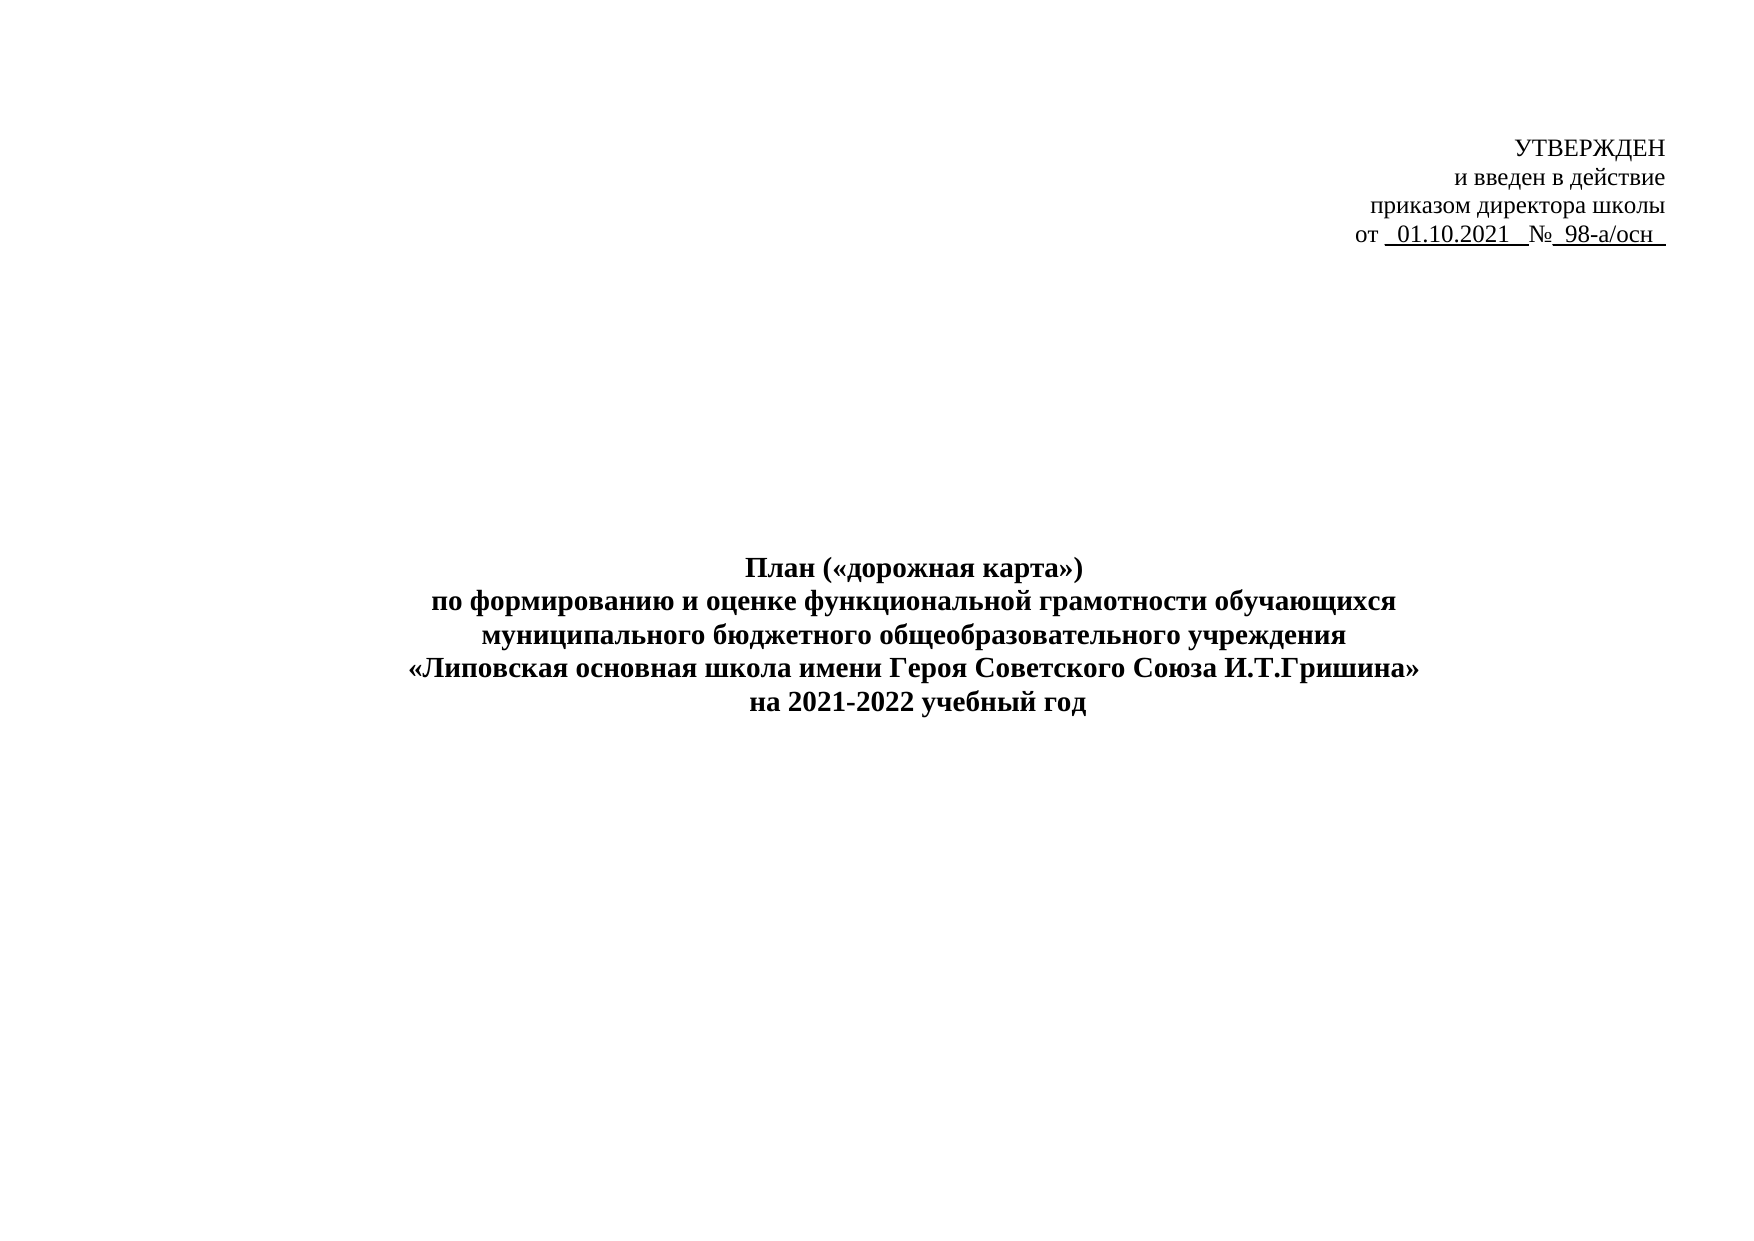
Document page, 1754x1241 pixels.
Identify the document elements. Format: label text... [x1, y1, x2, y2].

text муниципального бюджетного общеобразовательного учреждения [162, 617, 1665, 650]
text от _01.10.2021_ №_98-а/осн_ [192, 219, 1665, 248]
text «Липовская основная школа имени Героя Советского Союза И.Т.Гришина» [162, 650, 1665, 684]
text и введен в действие [192, 162, 1665, 190]
text приказом директора школы [192, 190, 1665, 219]
text УТВЕРЖДЕН [192, 133, 1665, 162]
text по формированию и оценке функциональной грамотности обучающихся [162, 583, 1665, 617]
text План («дорожная карта») [162, 550, 1665, 583]
text на 2021-2022 учебный год [162, 684, 1665, 717]
